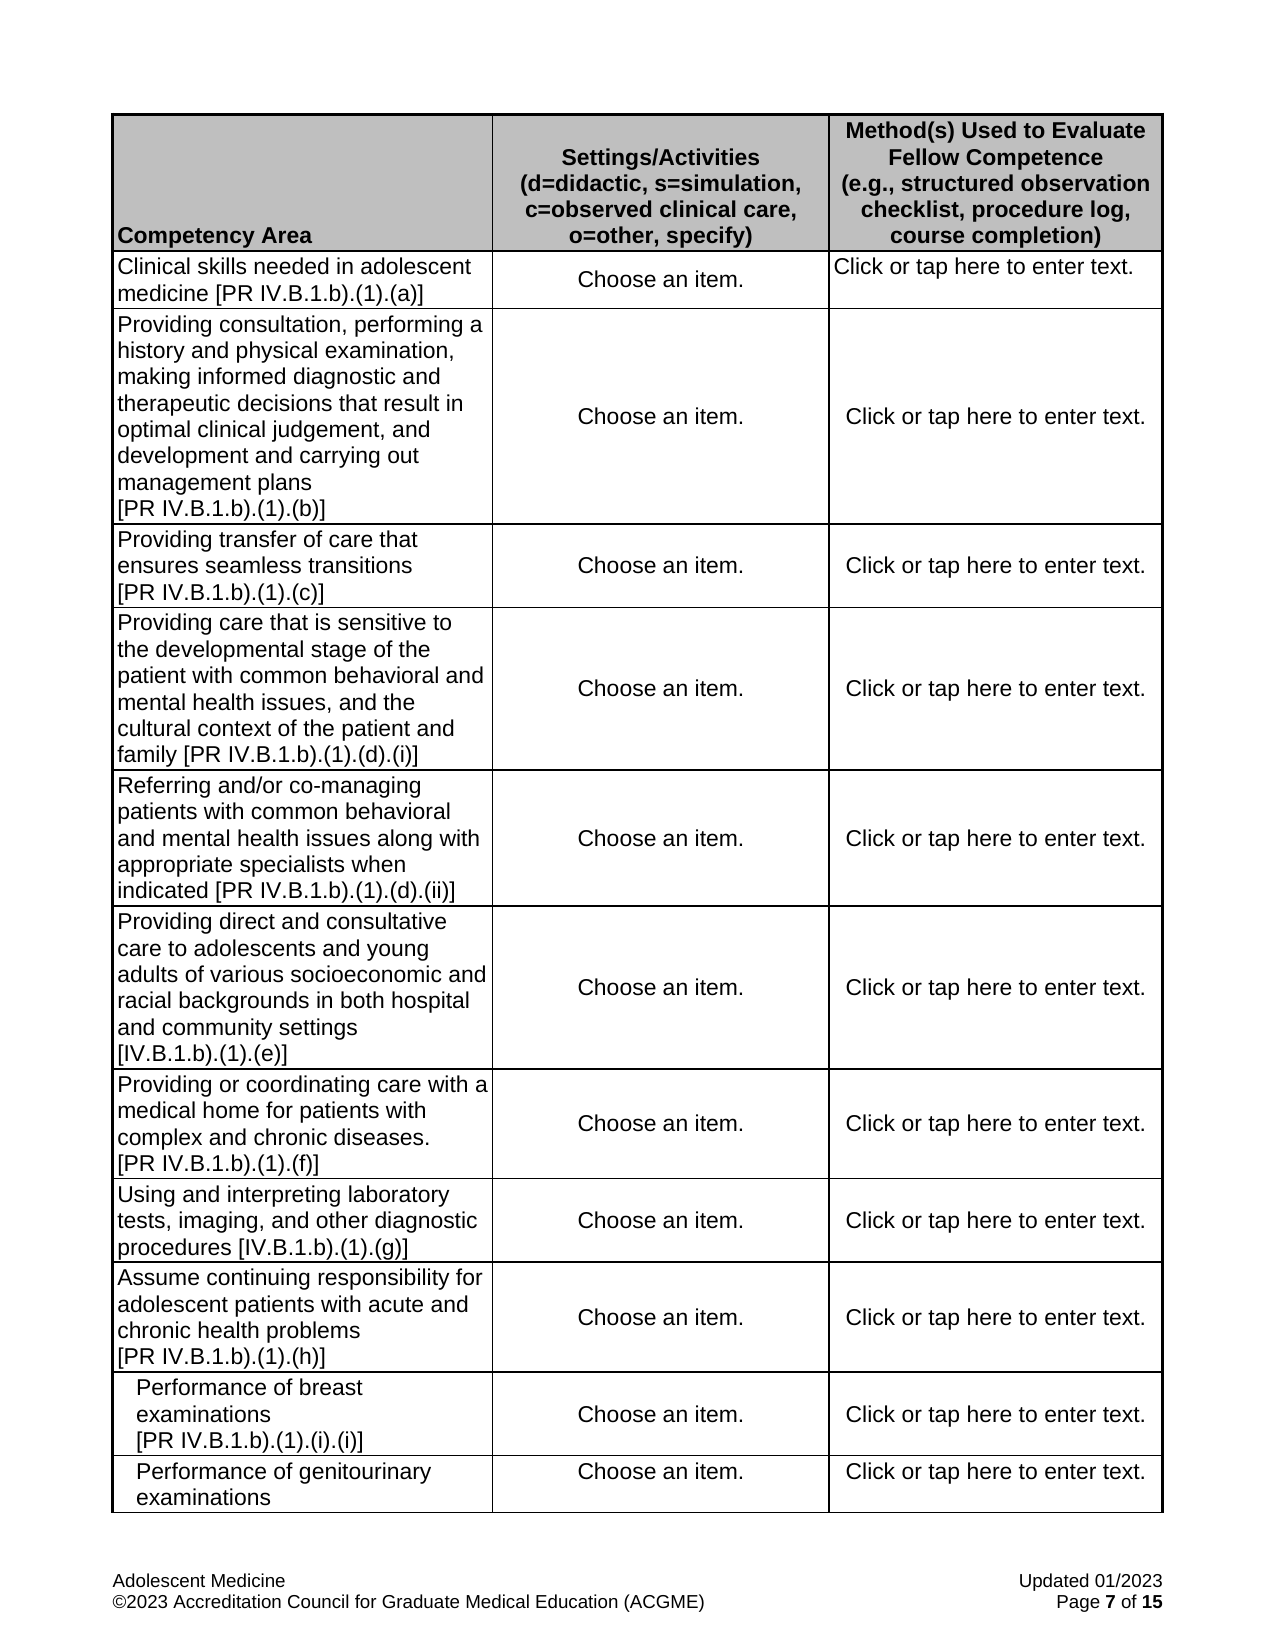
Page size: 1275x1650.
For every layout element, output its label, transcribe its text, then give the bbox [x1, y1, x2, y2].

table_cell Performance of genitourinary examinations [PR IV.B.1.b).(1).(i).(ii)] [114, 1456, 492, 1512]
table_cell Providing transfer of care that ensures seamless transitions [PR IV.B.1.b).(1).(c)] [114, 525, 492, 606]
table_cell Providing or coordinating care with a medical home for patients with complex and chronic diseases. [PR IV.B.1.b).(1).(f)] [114, 1070, 492, 1178]
table_header Settings/Activities (d=didactic, s=simulation, c=observed clinical care, o=other, specify) [493, 116, 828, 250]
table_cell Using and interpreting laboratory tests, imaging, and other diagnostic procedures [IV.B.1.b).(1).(g)] [114, 1179, 492, 1261]
table_header Competency Area [114, 116, 492, 250]
table_cell Referring and/or co-managing patients with common behavioral and mental health issues along with appropriate specialists when indicated [PR IV.B.1.b).(1).(d).(ii)] [114, 771, 492, 905]
table_cell Providing care that is sensitive to the developmental stage of the patient with common behavioral and mental health issues, and the cultural context of the patient and family [PR IV.B.1.b).(1).(d).(i)] [114, 608, 492, 769]
table_cell Assume continuing responsibility for adolescent patients with acute and chronic health problems [PR IV.B.1.b).(1).(h)] [114, 1263, 492, 1371]
table_cell Clinical skills needed in adolescent medicine [PR IV.B.1.b).(1).(a)] [114, 252, 492, 307]
table_cell Providing direct and consultative care to adolescents and young adults of various socioeconomic and racial backgrounds in both hospital and community settings [IV.B.1.b).(1).(e)] [114, 907, 492, 1068]
table_cell Providing consultation, performing a history and physical examination, making informed diagnostic and therapeutic decisions that result in optimal clinical judgement, and development and carrying out management plans [PR IV.B.1.b).(1).(b)] [114, 309, 492, 523]
table_header Method(s) Used to Evaluate Fellow Competence (e.g., structured observation checklist, procedure log, course completion) [830, 116, 1161, 250]
table_cell Performance of breast examinations [PR IV.B.1.b).(1).(i).(i)] [114, 1373, 492, 1455]
